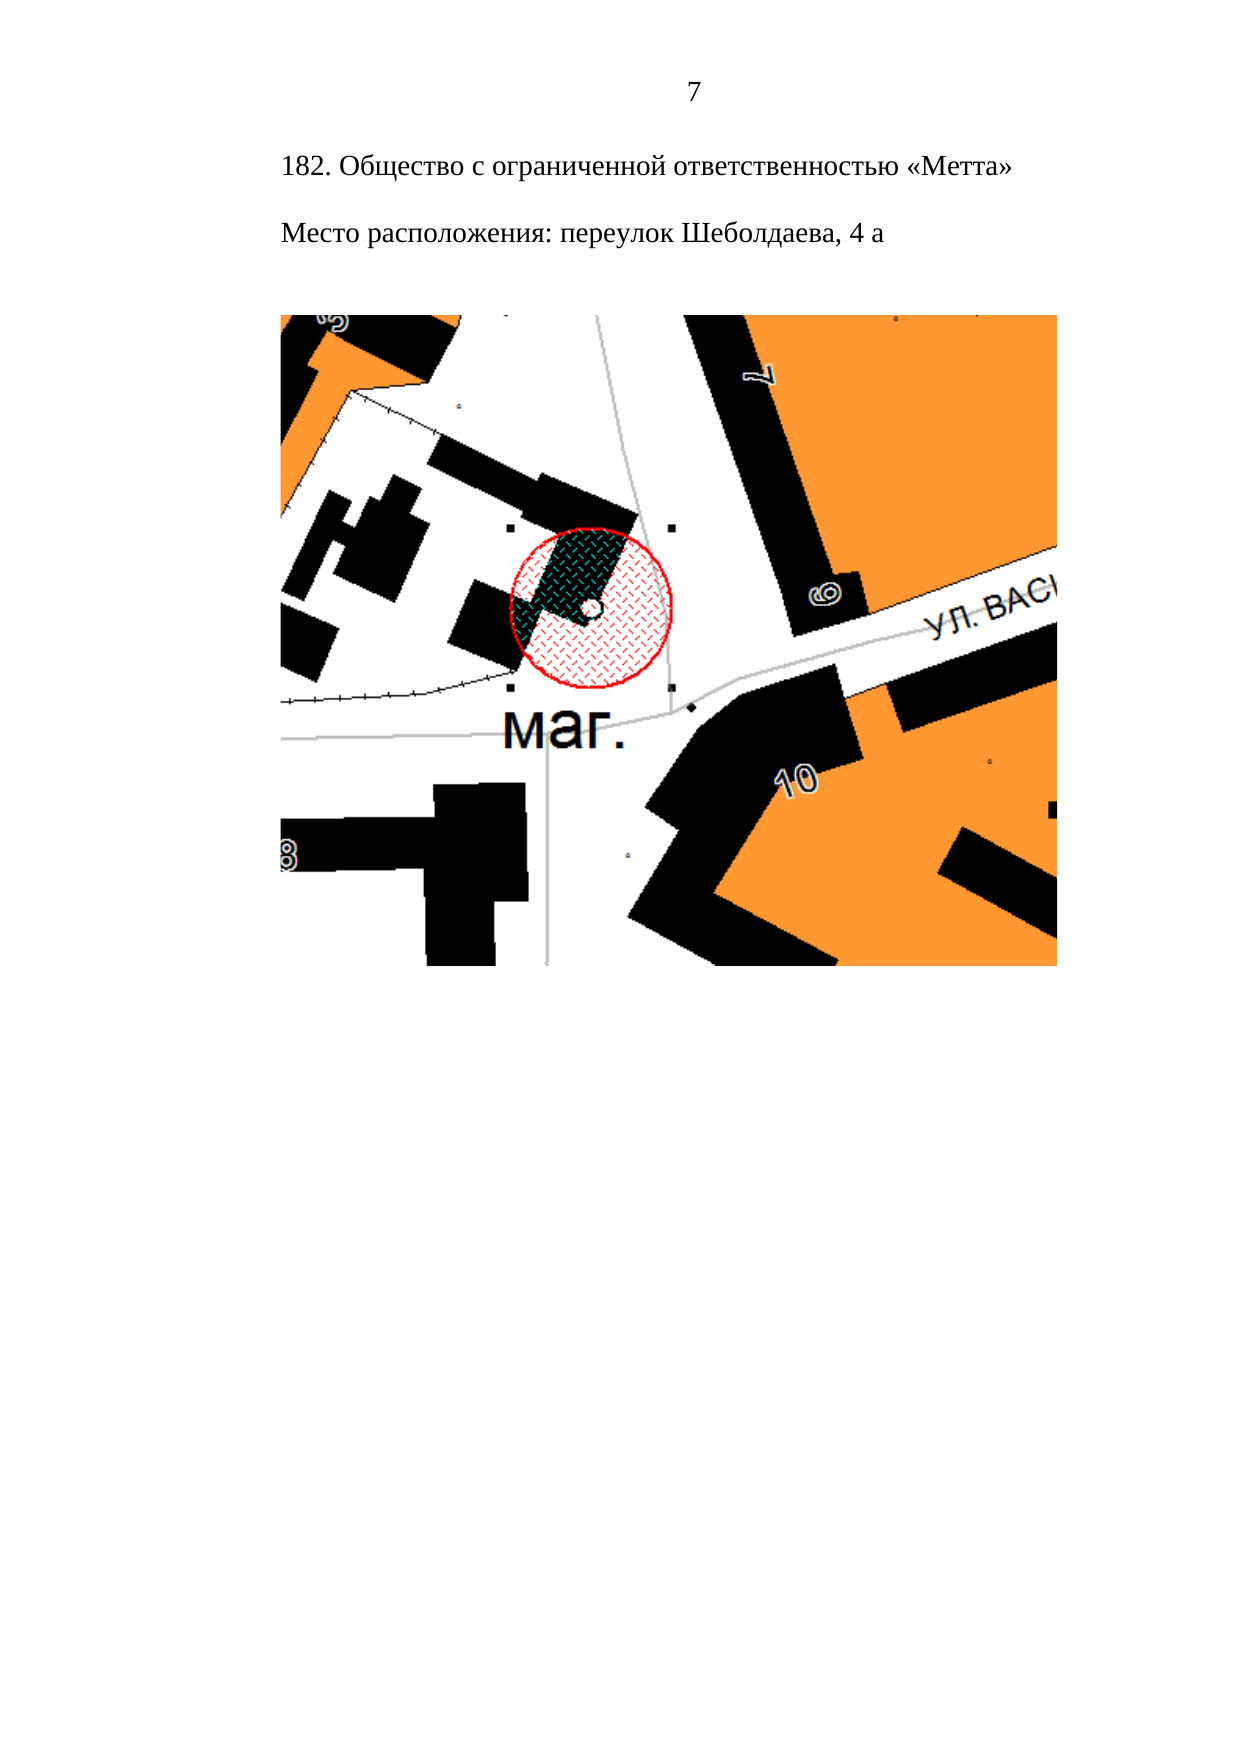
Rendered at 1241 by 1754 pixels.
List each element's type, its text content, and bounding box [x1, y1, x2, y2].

picture [280, 315, 1058, 966]
text 182. Общество с ограниченной ответственностью «Метта» [207, 148, 1181, 181]
text Место расположения: переулок Шеболдаева, 4 а [207, 215, 1181, 248]
